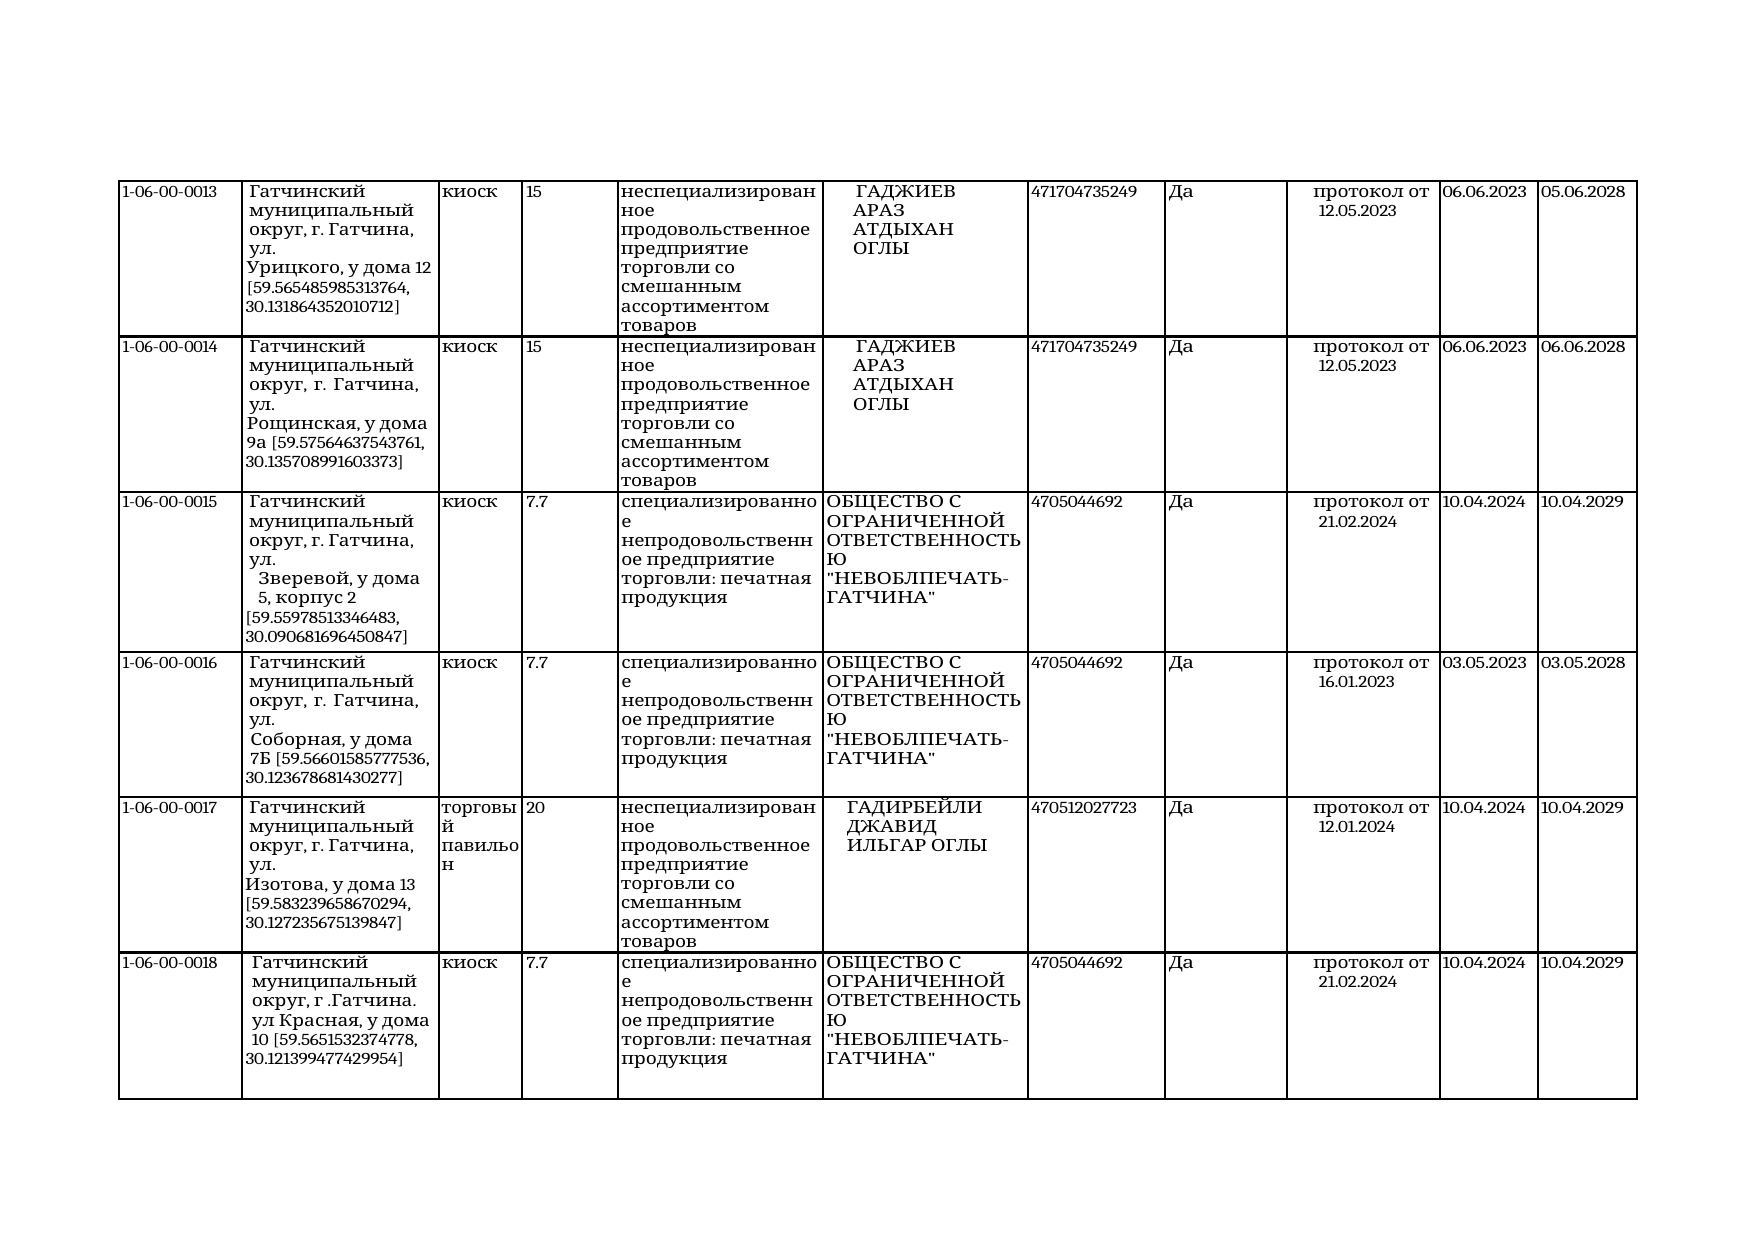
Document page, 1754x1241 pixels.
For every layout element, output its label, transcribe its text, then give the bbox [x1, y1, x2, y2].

table_cell 15 [523, 338, 617, 491]
table_cell 03.05.2023 [1441, 653, 1537, 796]
table_cell 20 [523, 798, 617, 951]
table_cell 7.7 [523, 653, 617, 796]
table_cell 1-06-00-0015 [120, 493, 241, 651]
table_header протокол от 12.05.2023 [1288, 182, 1439, 335]
table_header 15 [523, 182, 617, 335]
table_cell 1-06-00-0017 [120, 798, 241, 951]
table_cell киоск [440, 653, 521, 796]
table_header Гатчинский муниципальный округ, г. Гатчина, ул. Урицкого, у дома 12 [59.565485985313764, 30.131864352010712] [243, 182, 438, 335]
table_cell неспециализированное продовольственное предприятие торговли со смешанным ассортиментом товаров [619, 338, 822, 491]
table_header 471704735249 [1029, 182, 1164, 335]
table_cell Да [1166, 798, 1286, 951]
table_header 06.06.2023 [1441, 182, 1537, 335]
table_cell 06.06.2028 [1539, 338, 1636, 491]
table_cell Гатчинский муниципальный округ, г. Гатчина, ул. Рощинская, у дома 9а [59.57564637543761, 30.135708991603373] [243, 338, 438, 491]
table_cell ГАДИРБЕЙЛИ ДЖАВИД ИЛЬГАР ОГЛЫ [824, 798, 1027, 951]
table_cell специализированное непродовольственное предприятие торговли: печатная продукция [619, 954, 822, 1097]
table_cell Гатчинский муниципальный округ, г. Гатчина, ул. Зверевой, у дома 5, корпус 2 [59.55978513346483, 30.090681696450847] [243, 493, 438, 651]
table_cell 10.04.2024 [1441, 493, 1537, 651]
table_header 1-06-00-0013 [120, 182, 241, 335]
table_cell 4705044692 [1029, 653, 1164, 796]
table_cell торговый павильон [440, 798, 521, 951]
table_cell 10.04.2029 [1539, 954, 1636, 1097]
table_cell 470512027723 [1029, 798, 1164, 951]
table_cell 03.05.2028 [1539, 653, 1636, 796]
table_cell 1-06-00-0018 [120, 954, 241, 1097]
table_cell неспециализированное продовольственное предприятие торговли со смешанным ассортиментом товаров [619, 798, 822, 951]
table_cell ГАДЖИЕВ АРАЗ АТДЫХАН ОГЛЫ [824, 338, 1027, 491]
table_cell 10.04.2024 [1441, 954, 1537, 1097]
table_cell Да [1166, 954, 1286, 1097]
table_cell 471704735249 [1029, 338, 1164, 491]
table_cell Да [1166, 493, 1286, 651]
table_header Да [1166, 182, 1286, 335]
table_cell 06.06.2023 [1441, 338, 1537, 491]
table_cell 10.04.2024 [1441, 798, 1537, 951]
table_cell специализированное непродовольственное предприятие торговли: печатная продукция [619, 653, 822, 796]
table_cell 7.7 [523, 954, 617, 1097]
table_cell 4705044692 [1029, 493, 1164, 651]
table_cell протокол от 16.01.2023 [1288, 653, 1439, 796]
table_cell Гатчинский муниципальный округ, г. Гатчина, ул. Соборная, у дома 7Б [59.56601585777536, 30.123678681430277] [243, 653, 438, 796]
table_header ГАДЖИЕВ АРАЗ АТДЫХАН ОГЛЫ [824, 182, 1027, 335]
table_cell киоск [440, 954, 521, 1097]
table_cell Да [1166, 338, 1286, 491]
table_cell 4705044692 [1029, 954, 1164, 1097]
table_cell специализированное непродовольственное предприятие торговли: печатная продукция [619, 493, 822, 651]
table_cell киоск [440, 338, 521, 491]
table_header 05.06.2028 [1539, 182, 1636, 335]
table_cell Да [1166, 653, 1286, 796]
table_cell 7.7 [523, 493, 617, 651]
table_cell ОБЩЕСТВО С ОГРАНИЧЕННОЙ ОТВЕТСТВЕННОСТЬЮ "НЕВОБЛПЕЧАТЬ- ГАТЧИНА" [824, 954, 1027, 1097]
table_cell 10.04.2029 [1539, 493, 1636, 651]
table_cell Гатчинский муниципальный округ, г. Гатчина, ул. Изотова, у дома 13 [59.583239658670294, 30.127235675139847] [243, 798, 438, 951]
table_cell протокол от 12.01.2024 [1288, 798, 1439, 951]
table_cell ОБЩЕСТВО С ОГРАНИЧЕННОЙ ОТВЕТСТВЕННОСТЬЮ "НЕВОБЛПЕЧАТЬ- ГАТЧИНА" [824, 493, 1027, 651]
table_header киоск [440, 182, 521, 335]
table_cell 10.04.2029 [1539, 798, 1636, 951]
table_cell Гатчинский муниципальный округ, г .Гатчина. ул Красная, у дома 10 [59.5651532374778, 30.121399477429954] [243, 954, 438, 1097]
table_cell 1-06-00-0016 [120, 653, 241, 796]
table_cell протокол от 12.05.2023 [1288, 338, 1439, 491]
table_cell протокол от 21.02.2024 [1288, 493, 1439, 651]
table_cell протокол от 21.02.2024 [1288, 954, 1439, 1097]
table_cell киоск [440, 493, 521, 651]
table_header неспециализированное продовольственное предприятие торговли со смешанным ассортиментом товаров [619, 182, 822, 335]
table_cell 1-06-00-0014 [120, 338, 241, 491]
table_cell ОБЩЕСТВО С ОГРАНИЧЕННОЙ ОТВЕТСТВЕННОСТЬЮ "НЕВОБЛПЕЧАТЬ- ГАТЧИНА" [824, 653, 1027, 796]
